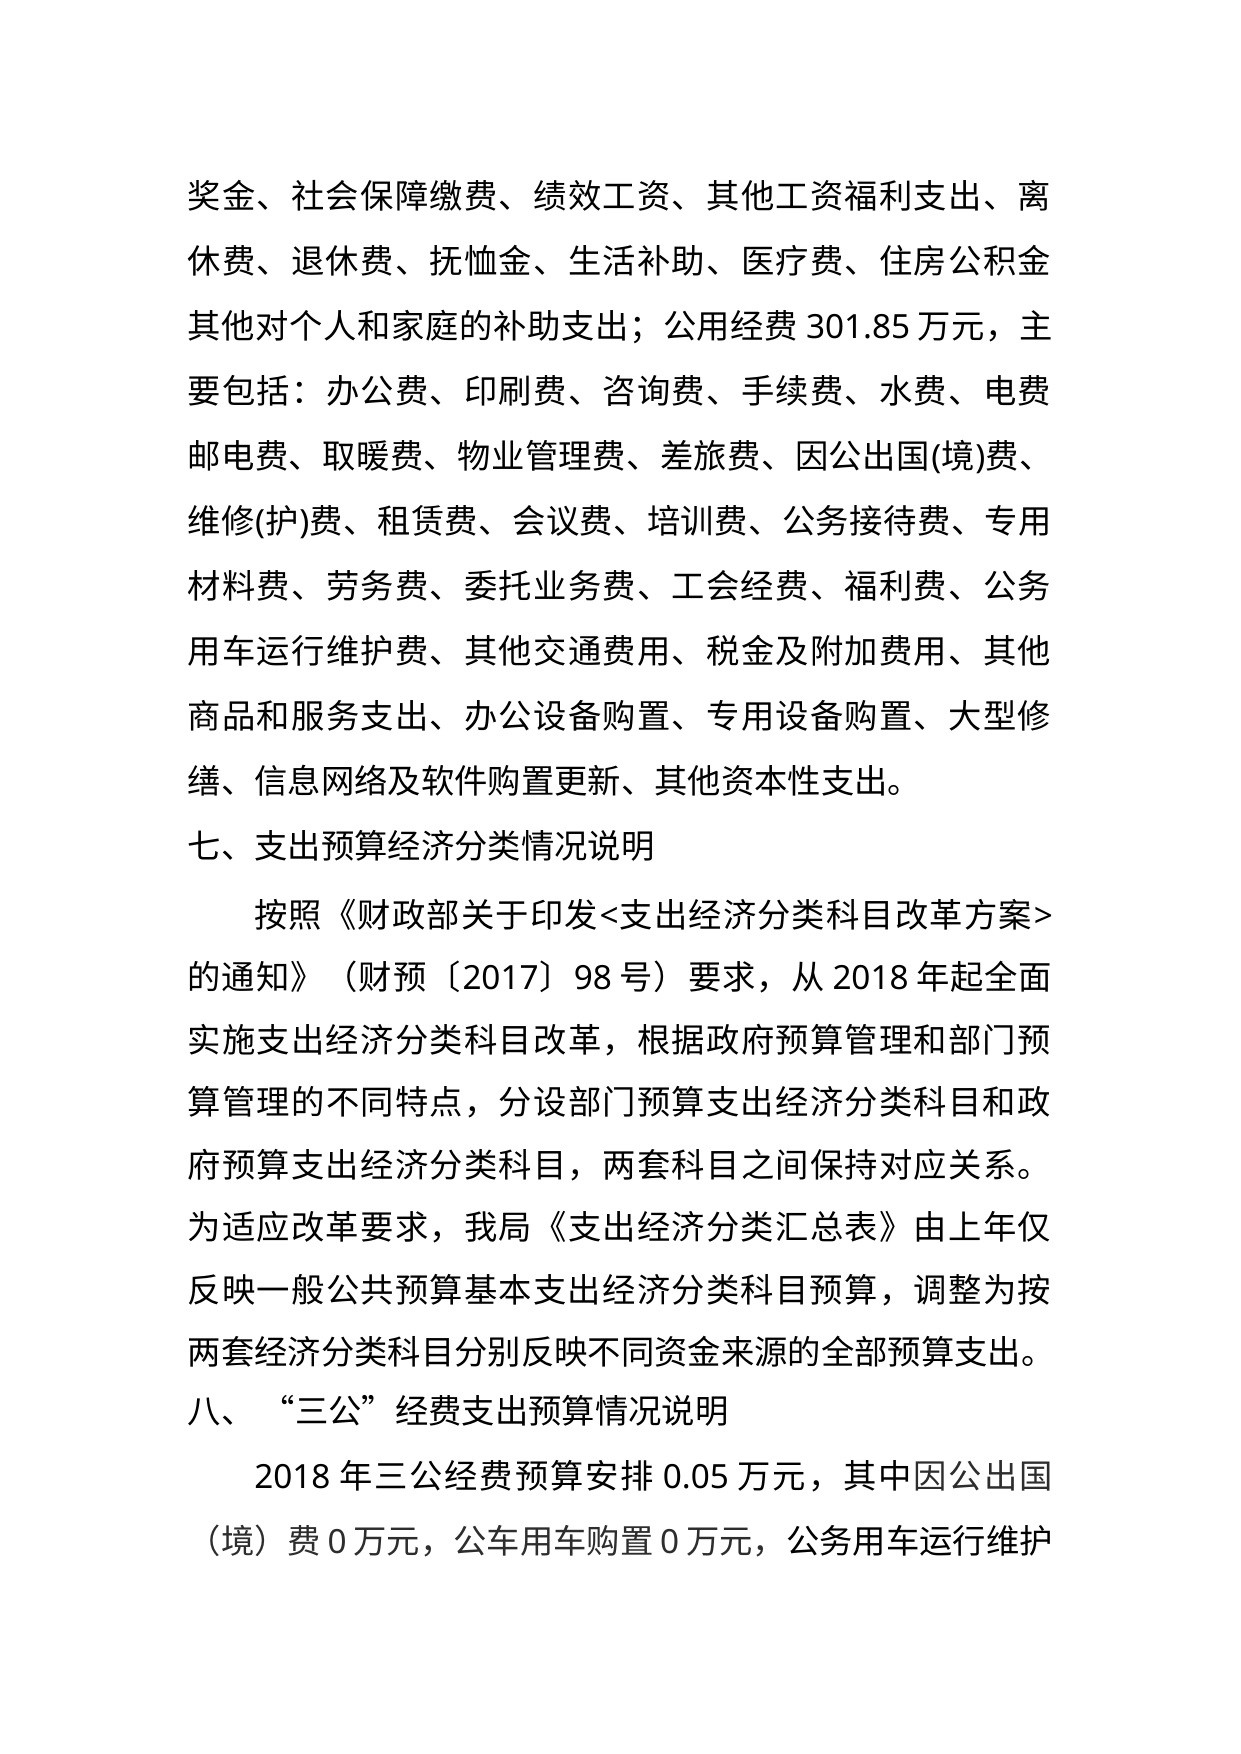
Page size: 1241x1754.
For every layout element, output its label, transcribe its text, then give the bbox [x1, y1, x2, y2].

text 八、 “三公”经费支出预算情况说明 [187, 1377, 1053, 1442]
text 按照《财政部关于印发<支出经济分类科目改革方案>的通知》（财预〔2017〕98号）要求，从2018年起全面实施支出经济分类科目改革，根据政府预算管理和部门预算管理的不同特点，分设部门预算支出经济分类科目和政府预算支出经济分类科目，两套科目之间保持对应关系。为适应改革要求，我局《支出经济分类汇总表》由上年仅反映一般公共预算基本支出经济分类科目预算，调整为按两套经济分类科目分别反映不同资金来源的全部预算支出。 [187, 877, 1053, 1377]
text 七、支出预算经济分类情况说明 [187, 812, 1053, 877]
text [187, 162, 1053, 812]
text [187, 1442, 1053, 1572]
